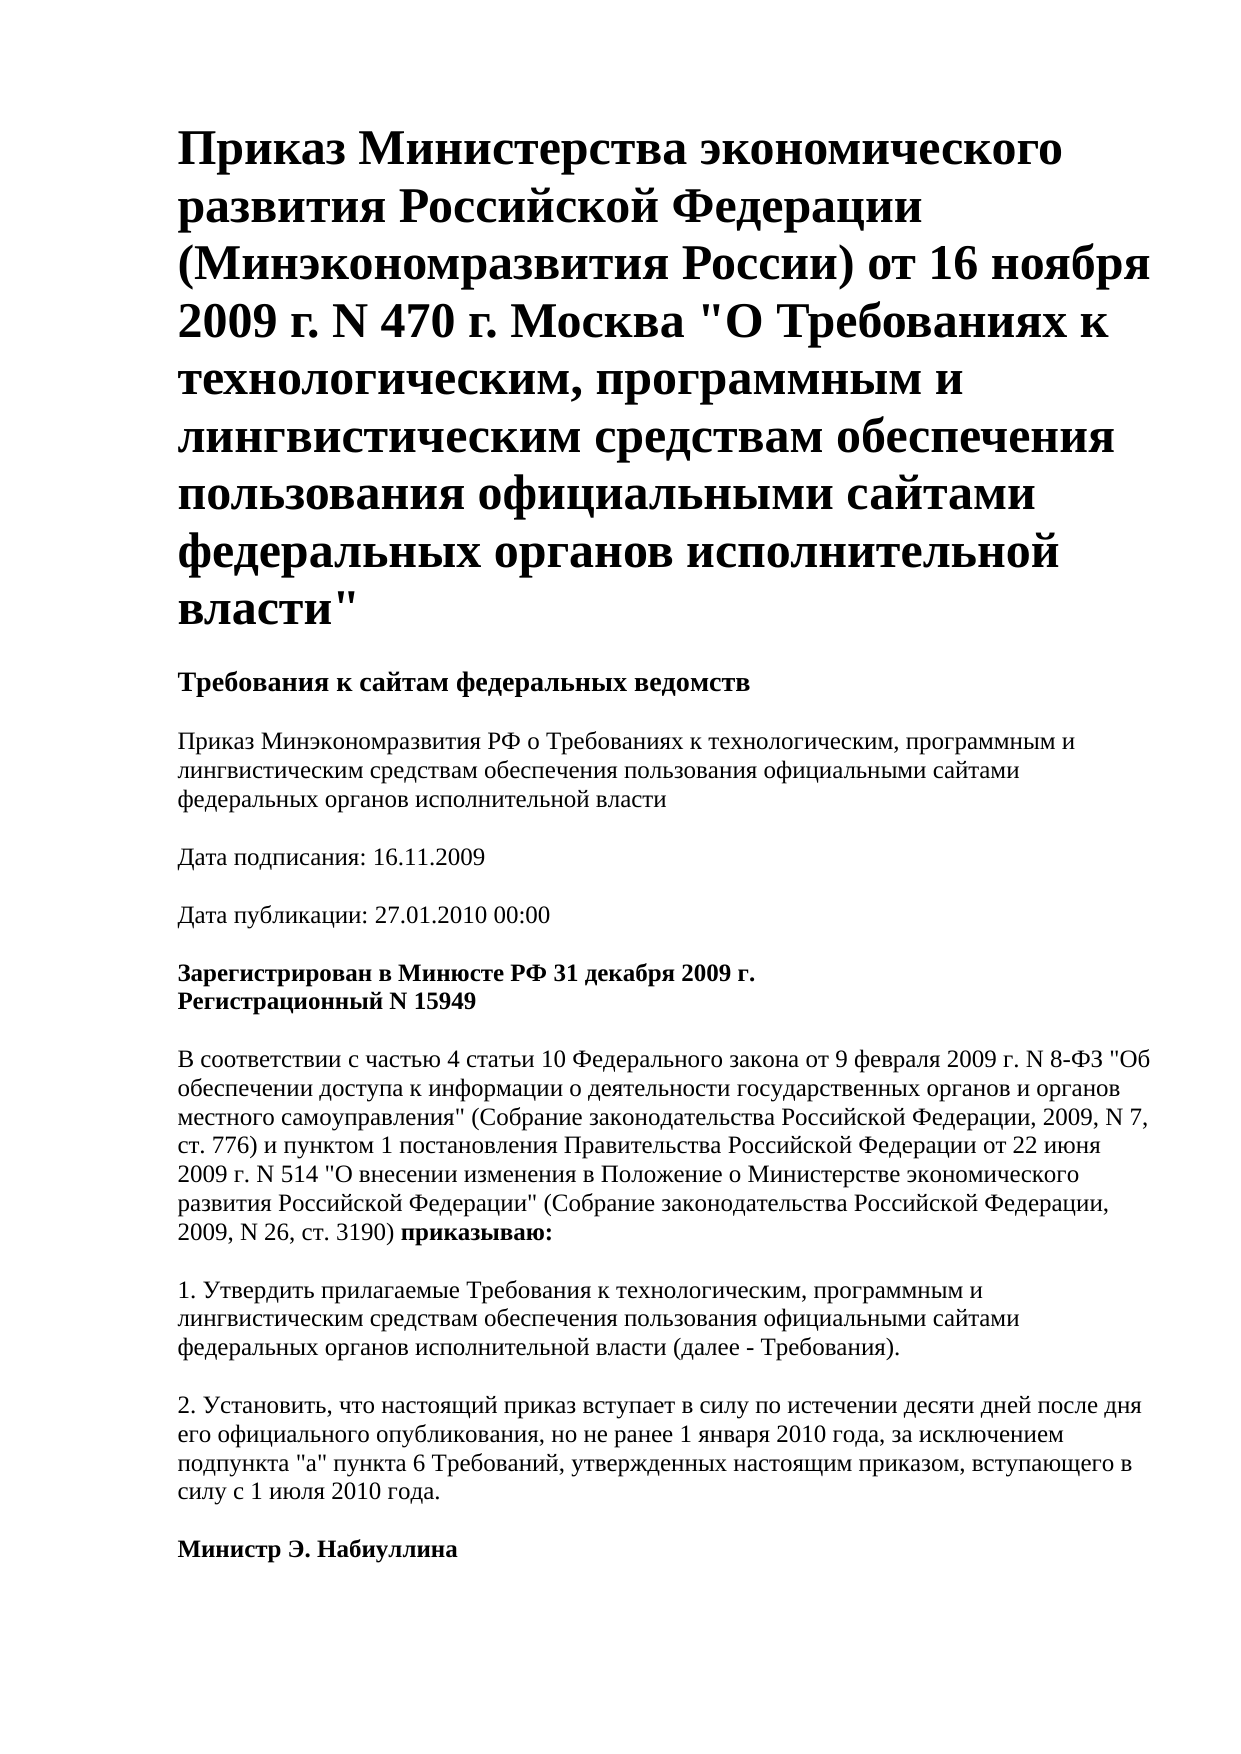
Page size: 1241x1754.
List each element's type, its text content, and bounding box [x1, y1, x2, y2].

text 1. Утвердить прилагаемые Требования к технологическим, программным и лингвистическим средствам обеспечения пользования официальными сайтами федеральных органов исполнительной власти (далее - Требования). [177, 1275, 1152, 1361]
text В соответствии с частью 4 статьи 10 Федерального закона от 9 февраля 2009 г. N 8-ФЗ "Об обеспечении доступа к информации о деятельности государственных органов и органов местного самоуправления" (Собрание законодательства Российской Федерации, 2009, N 7, ст. 776) и пунктом 1 постановления Правительства Российской Федерации от 22 июня 2009 г. N 514 "О внесении изменения в Положение о Министерстве экономического развития Российской Федерации" (Собрание законодательства Российской Федерации, 2009, N 26, ст. 3190) приказываю: [177, 1044, 1152, 1246]
text Зарегистрирован в Минюсте РФ 31 декабря 2009 г. Регистрационный N 15949 [177, 958, 1152, 1015]
text Дата публикации: 27.01.2010 00:00 [177, 900, 1152, 928]
text Дата подписания: 16.11.2009 [177, 842, 1152, 871]
text Приказ Минэкономразвития РФ о Требованиях к технологическим, программным и лингвистическим средствам обеспечения пользования официальными сайтами федеральных органов исполнительной власти [177, 726, 1152, 813]
text Министр Э. Набиуллина [177, 1534, 1152, 1563]
subtitle Требования к сайтам федеральных ведомств [177, 665, 1152, 697]
text 2. Установить, что настоящий приказ вступает в силу по истечении десяти дней после дня его официального опубликования, но не ранее 1 января 2010 года, за исключением подпункта "а" пункта 6 Требований, утвержденных настоящим приказом, вступающего в силу с 1 июля 2010 года. [177, 1390, 1152, 1505]
subtitle Приказ Министерства экономического развития Российской Федерации (Минэкономразвития России) от 16 ноября 2009 г. N 470 г. Москва "О Требованиях к технологическим, программным и лингвистическим средствам обеспечения пользования официальными сайтами федеральных органов исполнительной власти" [177, 118, 1152, 636]
